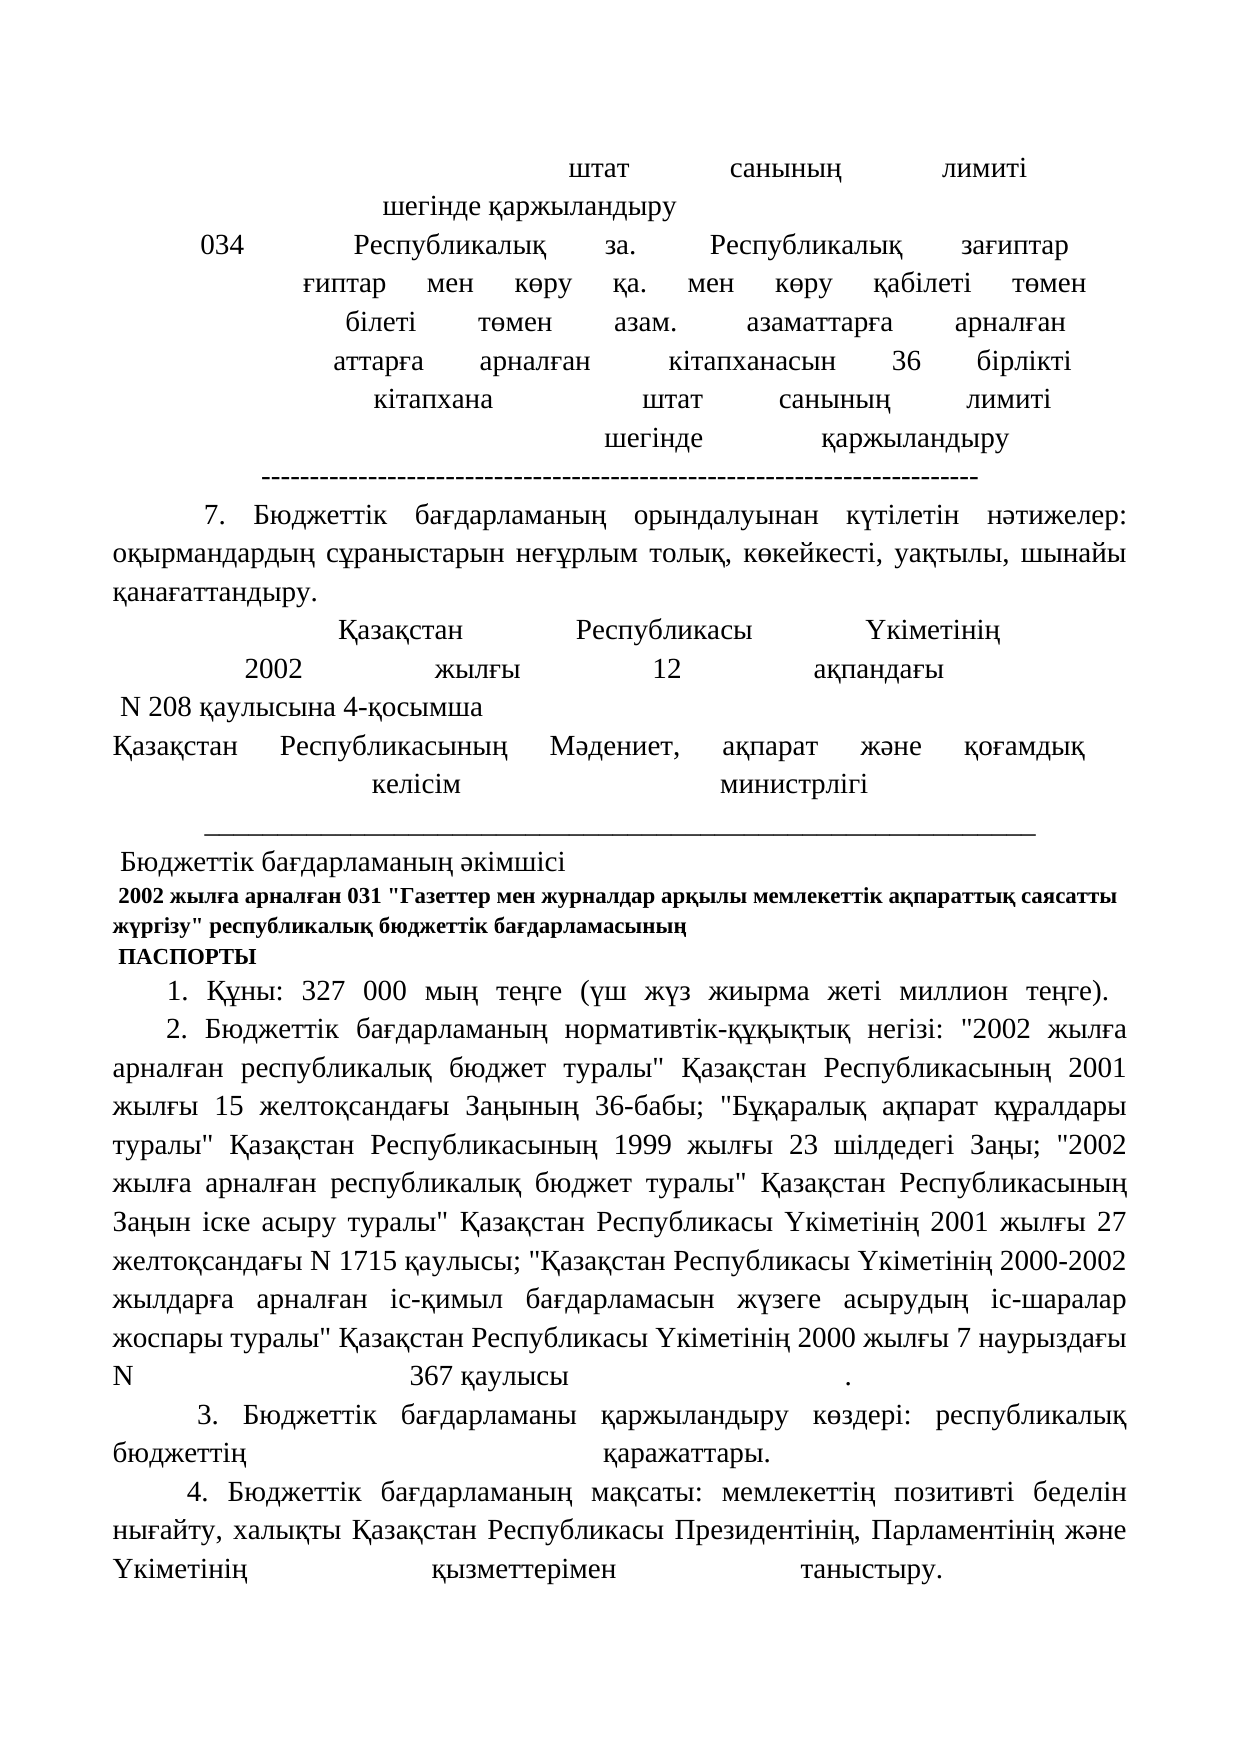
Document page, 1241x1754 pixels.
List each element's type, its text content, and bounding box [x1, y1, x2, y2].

text Қазақстан Республикасы Үкiметiнiң 2002 жылғы 12 ақпандағы N 208 қаулысына 4-қосымша [112, 612, 1128, 723]
text 2002 жылға арналған 031 "Газеттер мен журналдар арқылы мемлекеттiк ақпараттық саясатты жүргiзу" республикалық бюджеттік бағдарламасының ПАСПОРТЫ [112, 882, 1128, 969]
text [112, 973, 1128, 1584]
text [112, 150, 1128, 222]
text Қазақстан Республикасының Мәдениет, ақпарат және қоғамдық келiсiм министрлiгi _________________________________________________________ Бюджеттiк бағдарламаның әкiмшісi [112, 728, 1128, 877]
text 034 Республикалық за. Республикалық зағиптар ғиптар мен көру қа. мен көру қабілеті төмен білеті төмен азам. азаматтарға арналған аттарға арналған кітапханасын 36 бірлікті кітапхана штат санының лимиті шегінде қаржыландыру -------------------------------------------------------------------------- 7. Бюджеттік бағдарламаның орындалуынан күтілетін нәтижелер: оқырмандардың сұраныстарын неғұрлым толық, көкейкесті, уақтылы, шынайы қанағаттандыру. [112, 227, 1128, 607]
